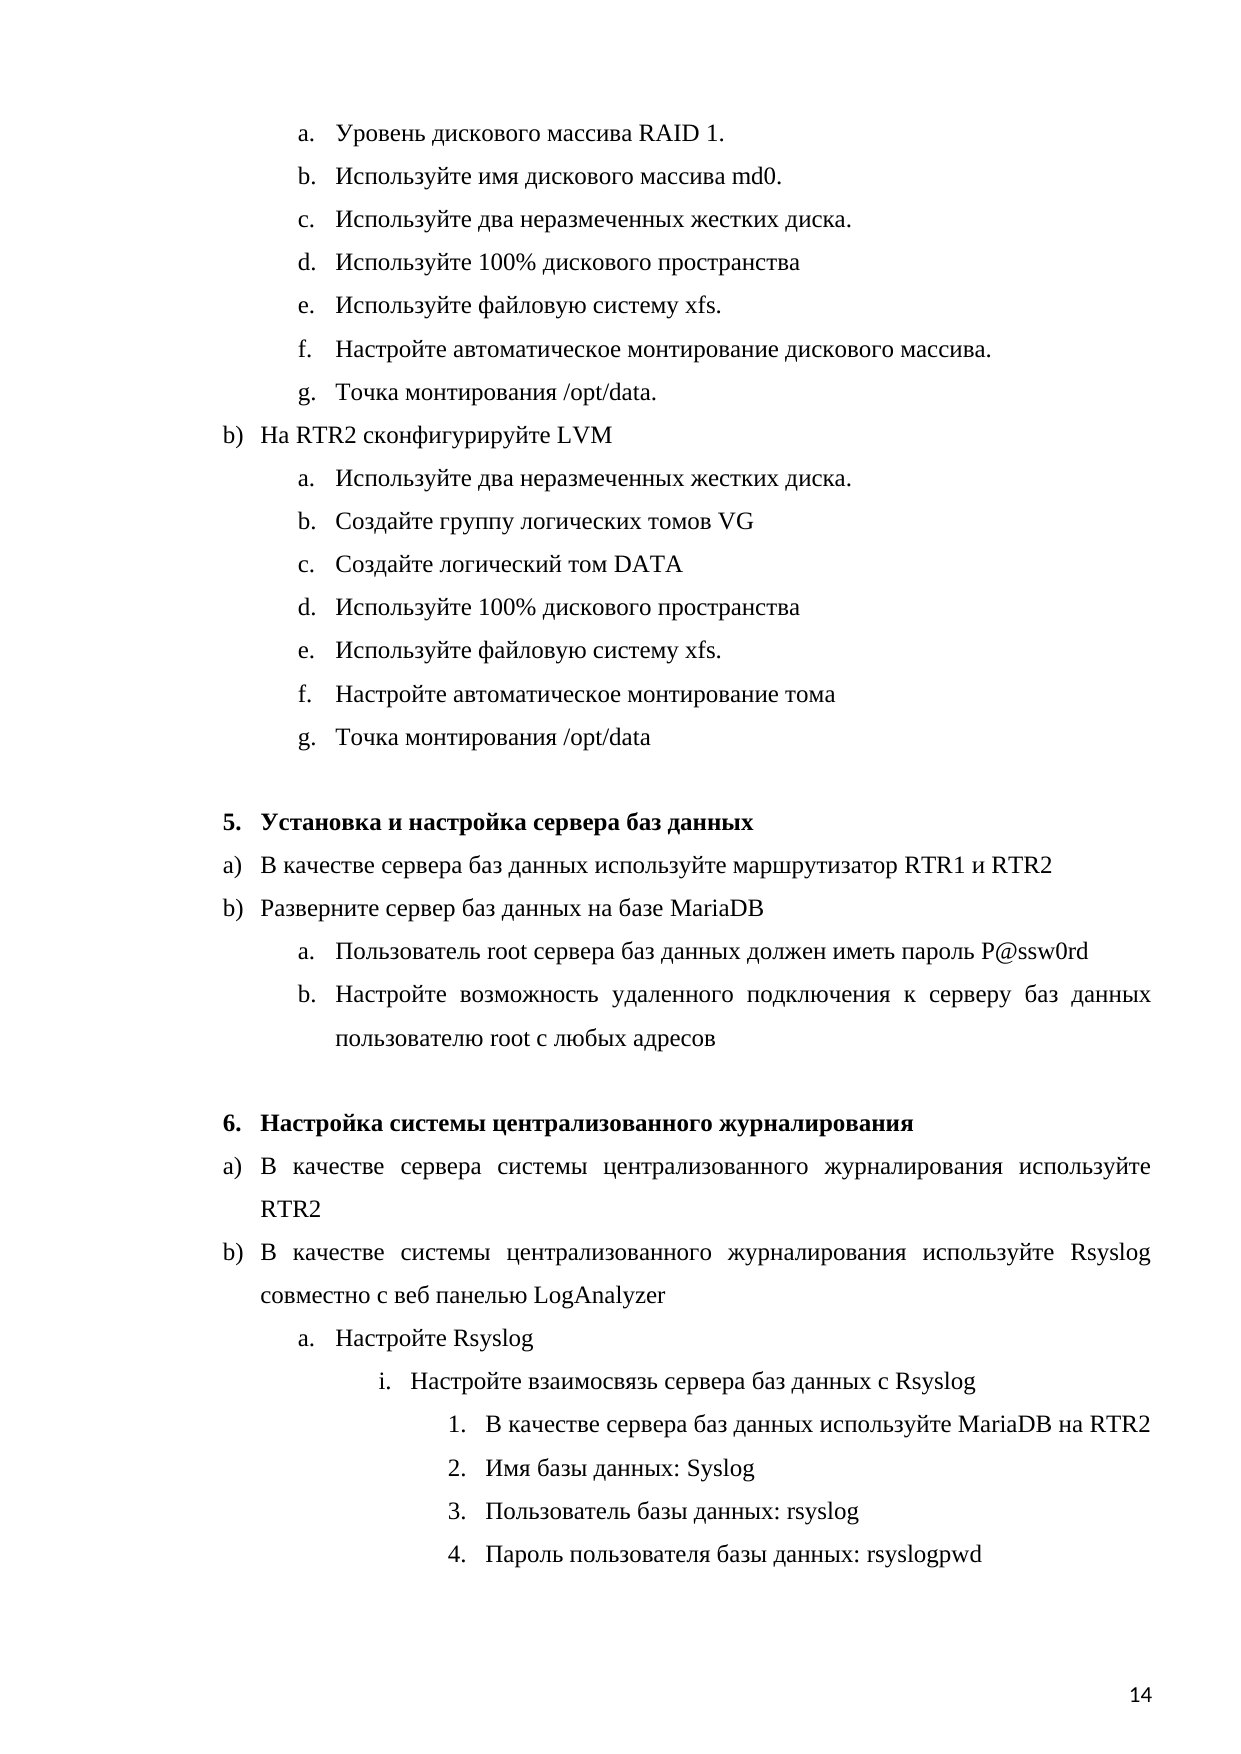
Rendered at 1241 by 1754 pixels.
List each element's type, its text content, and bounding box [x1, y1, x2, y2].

list Создайте группу логических томов VG [298, 506, 1152, 535]
list Используйте файловую систему xfs. [298, 291, 1152, 319]
list Пользователь root сервера баз данных должен иметь пароль P@ssw0rd [298, 936, 1152, 965]
list В качестве сервера системы централизованного журналирования используйте RTR2 [223, 1151, 1152, 1223]
list На RTR2 сконфигурируйте LVM [223, 420, 1152, 449]
list Точка монтирования /opt/data [298, 722, 1152, 751]
list Настройте взаимосвязь сервера баз данных с Rsyslog [391, 1366, 1152, 1395]
list Установка и настройка сервера баз данных [223, 807, 1152, 836]
list Настройте Rsyslog [298, 1323, 1152, 1352]
list Создайте логический том DATA [298, 549, 1152, 578]
list Настройка системы централизованного журналирования [223, 1108, 1152, 1136]
list В качестве системы централизованного журналирования используйте Rsyslog совместно с веб панелью LogAnalyzer [223, 1237, 1152, 1309]
list Используйте два неразмеченных жестких диска. [298, 204, 1152, 233]
list Настройте автоматическое монтирование дискового массива. [298, 334, 1152, 362]
list Настройте автоматическое монтирование тома [298, 679, 1152, 707]
list Настройте возможность удаленного подключения к серверу баз данных пользователю root с любых адресов [298, 979, 1152, 1051]
list Используйте файловую систему xfs. [298, 636, 1152, 664]
list В качестве сервера баз данных используйте маршрутизатор RTR1 и RTR2 [223, 850, 1152, 879]
list В качестве сервера баз данных используйте MariaDB на RTR2 [448, 1409, 1152, 1438]
list Уровень дискового массива RAID 1. [298, 118, 1152, 147]
list Пользователь базы данных: rsyslog [448, 1496, 1152, 1524]
list Используйте имя дискового массива md0. [298, 161, 1152, 190]
list Используйте два неразмеченных жестких диска. [298, 463, 1152, 492]
list Используйте 100% дискового пространства [298, 247, 1152, 276]
list Точка монтирования /opt/data. [298, 377, 1152, 406]
list Разверните сервер баз данных на базе MariaDB [223, 893, 1152, 922]
list Имя базы данных: Syslog [448, 1453, 1152, 1481]
list Пароль пользователя базы данных: rsyslogpwd [448, 1539, 1152, 1568]
list Используйте 100% дискового пространства [298, 592, 1152, 621]
